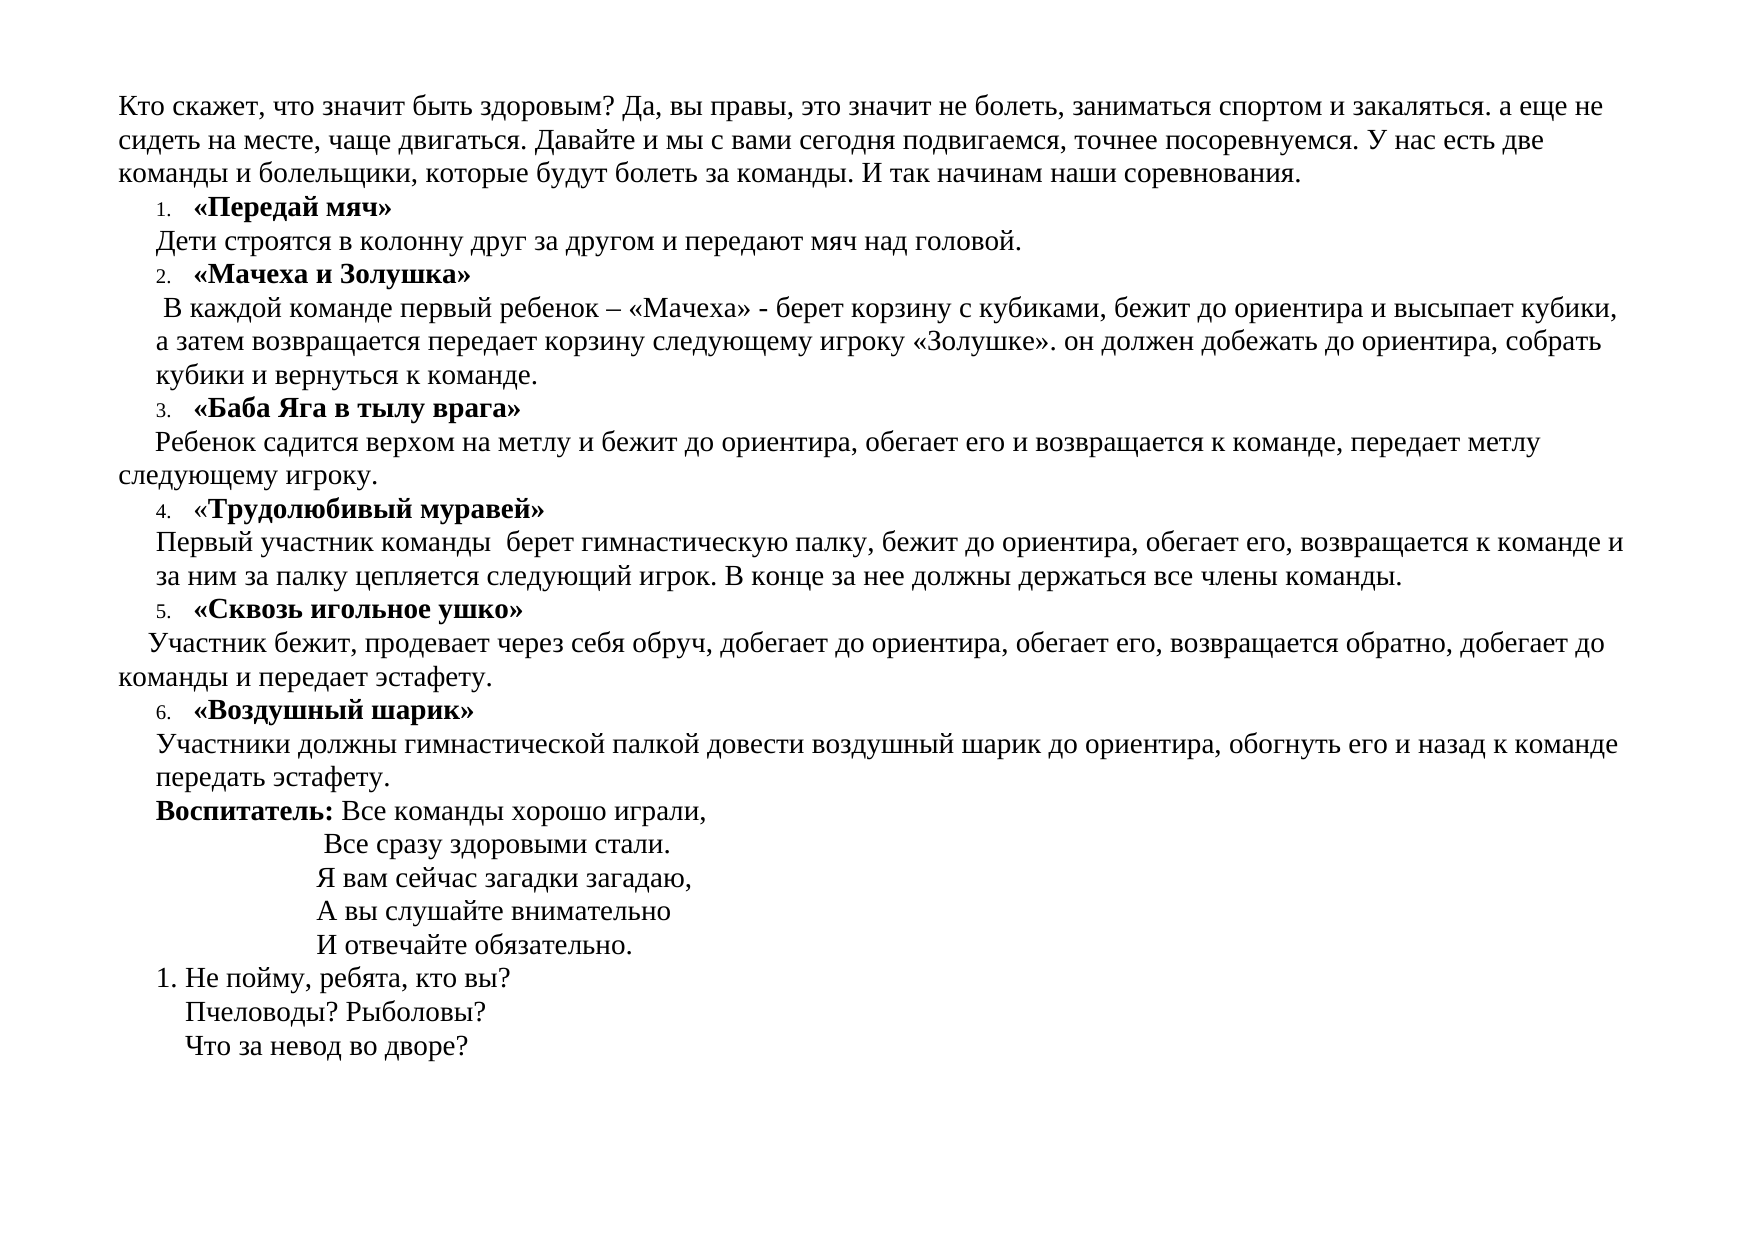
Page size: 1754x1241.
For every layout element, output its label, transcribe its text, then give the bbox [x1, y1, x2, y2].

text Что за невод во дворе? [156, 1028, 1636, 1061]
text В каждой команде первый ребенок – «Мачеха» - берет корзину с кубиками, бежит до ориентира и высыпает кубики, а затем возвращается передает корзину следующему игроку «Золушке». он должен добежать до ориентира, собрать кубики и вернуться к команде. [156, 290, 1636, 390]
text Первый участник команды берет гимнастическую палку, бежит до ориентира, обегает его, возвращается к команде и за ним за палку цепляется следующий игрок. В конце за нее должны держаться все члены команды. [156, 524, 1636, 592]
list «Воздушный шарик» [156, 692, 1636, 726]
text Дети строятся в колонну друг за другом и передают мяч над головой. [156, 223, 1636, 256]
text Все сразу здоровыми стали. [156, 826, 1636, 860]
text Ребенок садится верхом на метлу и бежит до ориентира, обегает его и возвращается к команде, передает метлу следующему игроку. [118, 424, 1636, 491]
list «Сквозь игольное ушко» [156, 592, 1636, 625]
list «Мачеха и Золушка» [156, 256, 1636, 290]
text Участник бежит, продевает через себя обруч, добегает до ориентира, обегает его, возвращается обратно, добегает до команды и передает эстафету. [118, 625, 1636, 692]
text Участники должны гимнастической палкой довести воздушный шарик до ориентира, обогнуть его и назад к команде передать эстафету. [156, 726, 1636, 793]
list «Трудолюбивый муравей» [156, 491, 1636, 524]
text Воспитатель: Все команды хорошо играли, [156, 793, 1636, 826]
text 1. Не пойму, ребята, кто вы? [156, 961, 1636, 994]
text И отвечайте обязательно. [156, 927, 1636, 961]
text Я вам сейчас загадки загадаю, [156, 860, 1636, 893]
list «Передай мяч» [156, 189, 1636, 223]
text Кто скажет, что значит быть здоровым? Да, вы правы, это значит не болеть, заниматься спортом и закаляться. а еще не сидеть на месте, чаще двигаться. Давайте и мы с вами сегодня подвигаемся, точнее посоревнуемся. У нас есть две команды и болельщики, которые будут болеть за команды. И так начинам наши соревнования. [118, 88, 1636, 189]
text Пчеловоды? Рыболовы? [156, 994, 1636, 1028]
list «Баба Яга в тылу врага» [156, 390, 1636, 424]
text А вы слушайте внимательно [156, 893, 1636, 927]
